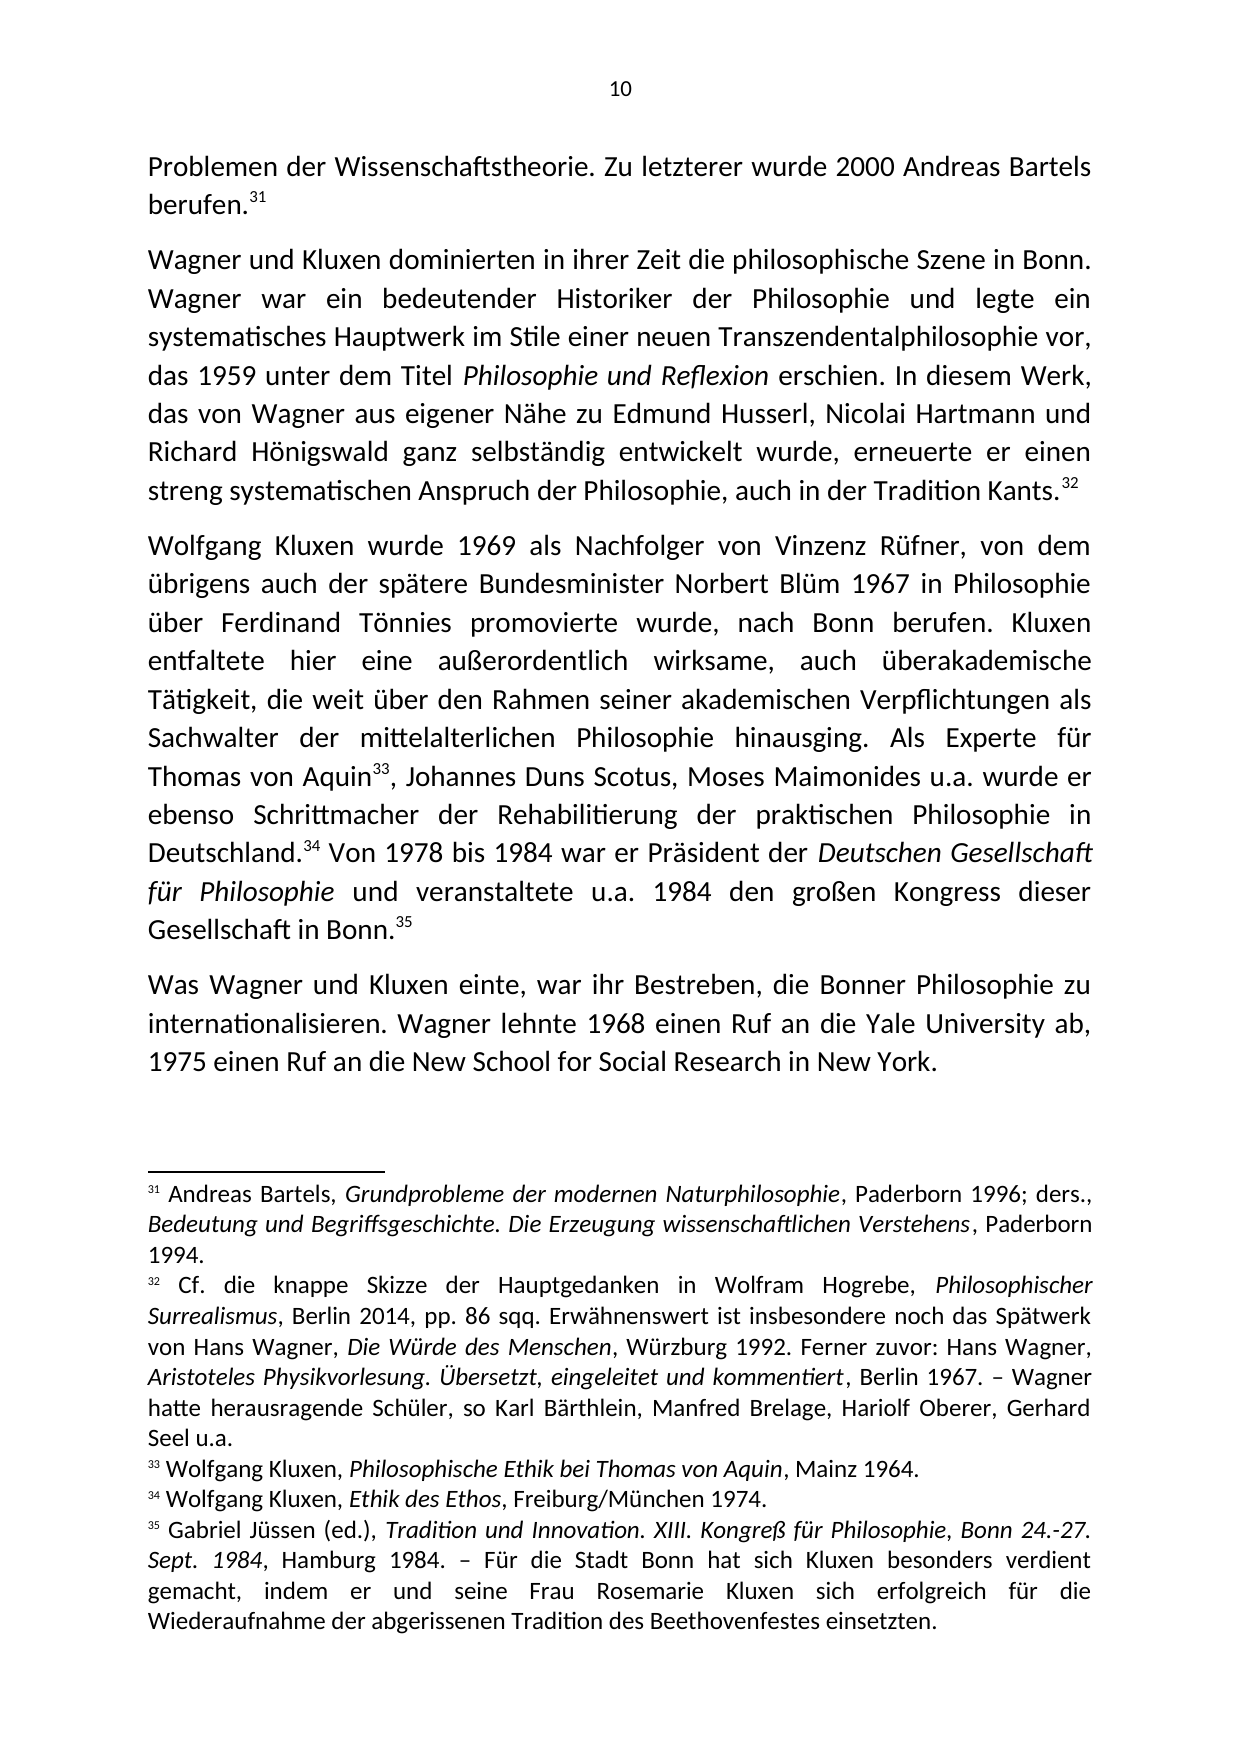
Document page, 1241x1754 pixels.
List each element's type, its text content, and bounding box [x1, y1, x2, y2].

text Was Wagner und Kluxen einte, war ihr Bestreben, die Bonner Philosophie zu internationalisieren. Wagner lehnte 1968 einen Ruf an die Yale University ab, 1975 einen Ruf an die New School for Social Research in New York. [148, 966, 1092, 1079]
text Wagner und Kluxen dominierten in ihrer Zeit die philosophische Szene in Bonn. Wagner war ein bedeutender Historiker der Philosophie und legte ein systematisches Hauptwerk im Stile einer neuen Transzendentalphilosophie vor, das 1959 unter dem Titel Philosophie und Reflexion erschien. In diesem Werk, das von Wagner aus eigener Nähe zu Edmund Husserl, Nicolai Hartmann und Richard Hönigswald ganz selbständig entwickelt wurde, erneuerte er einen streng systematischen Anspruch der Philosophie, auch in der Tradition Kants. [148, 241, 1092, 507]
text Wolfgang Kluxen wurde 1969 als Nachfolger von Vinzenz Rüfner, von dem übrigens auch der spätere Bundesminister Norbert Blüm 1967 in Philosophie über Ferdinand Tönnies promovierte wurde, nach Bonn berufen. Kluxen entfaltete hier eine außerordentlich wirksame, auch überakademische Tätigkeit, die weit über den Rahmen seiner akademischen Verpflichtungen als Sachwalter der mittelalterlichen Philosophie hinausging. Als Experte für Thomas von Aquin, Johannes Duns Scotus, Moses Maimonides u.a. wurde er ebenso Schrittmacher der Rehabilitierung der praktischen Philosophie in Deutschland. Von 1978 bis 1984 war er Präsident der Deutschen Gesellschaft für Philosophie und veranstaltete u.a. 1984 den großen Kongress dieser Gesellschaft in Bonn. [148, 527, 1092, 947]
